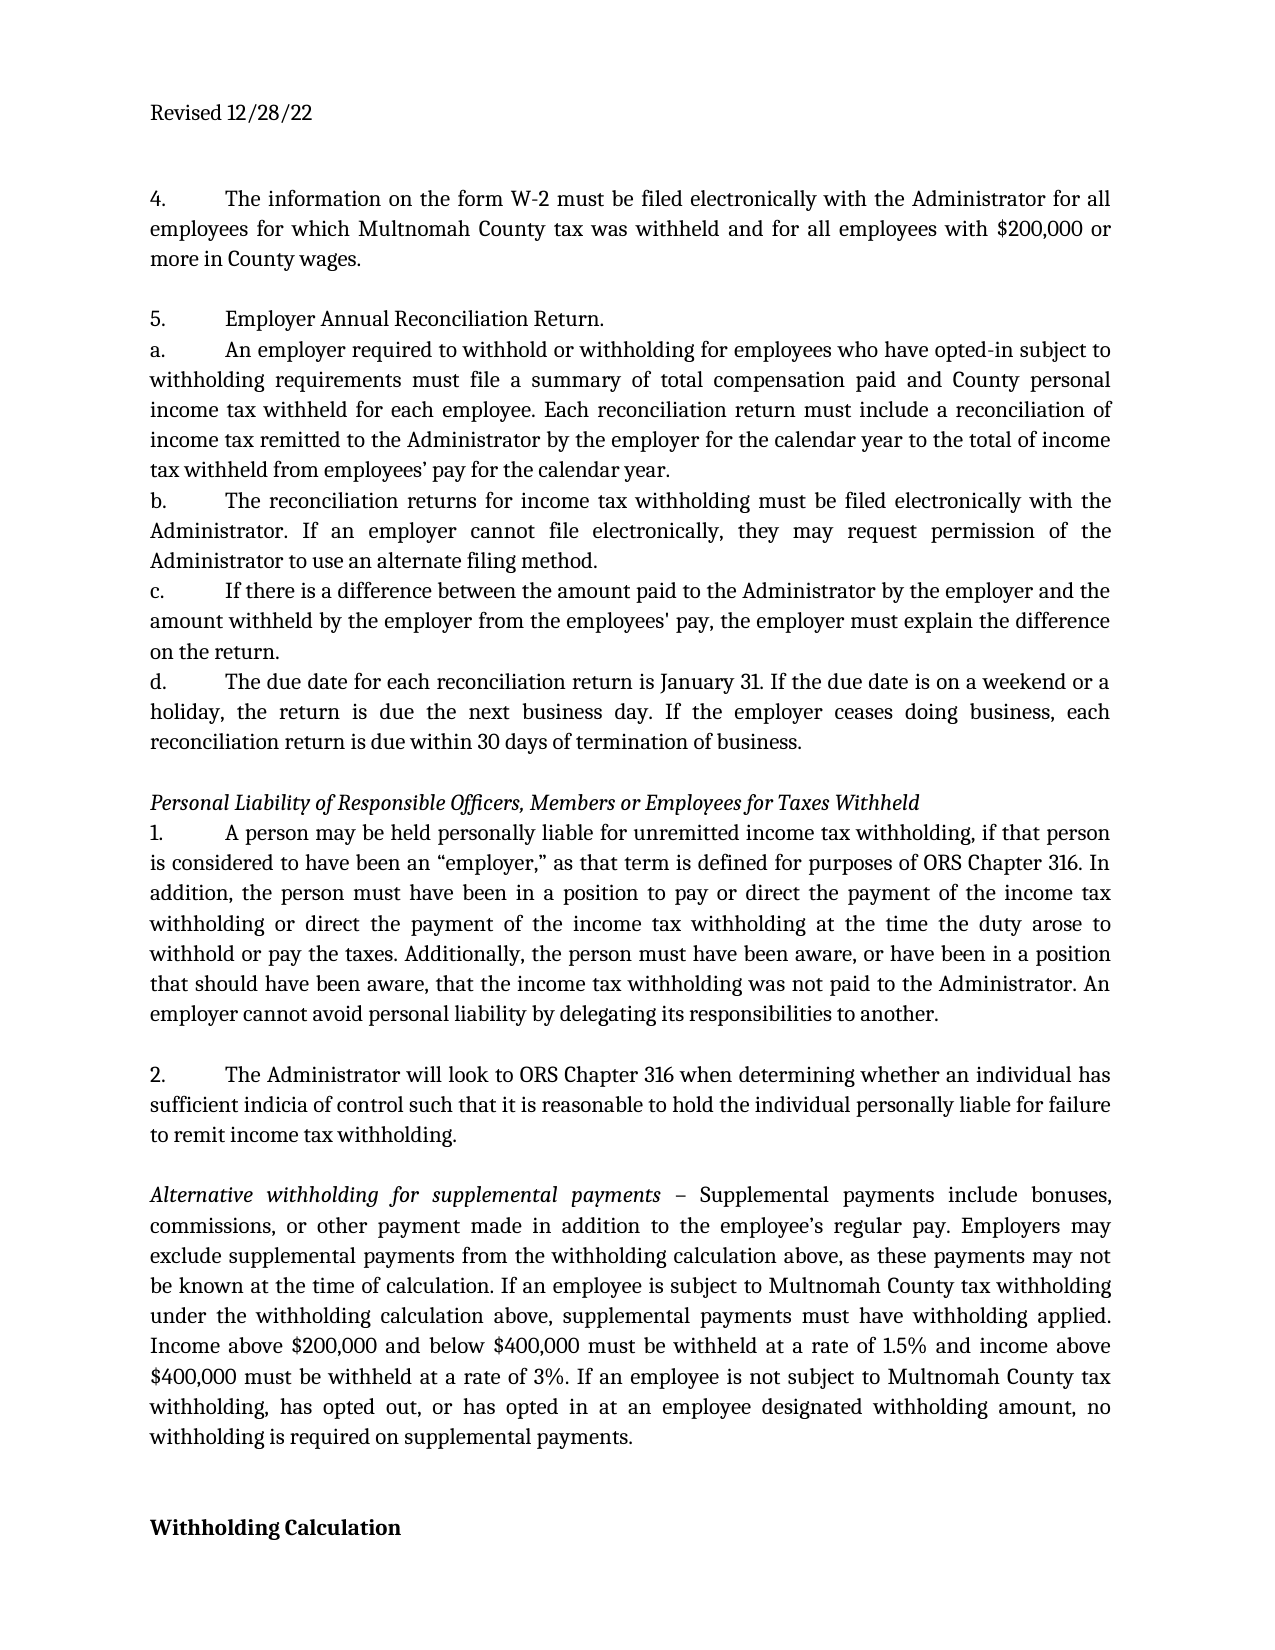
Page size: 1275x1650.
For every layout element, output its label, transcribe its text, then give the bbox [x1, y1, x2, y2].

text 1. A person may be held personally liable for unremitted income tax withholding, if that person is considered to have been an “employer,” as that term is defined for purposes of ORS Chapter 316. In addition, the person must have been in a position to pay or direct the payment of the income tax withholding or direct the payment of the income tax withholding at the time the duty arose to withhold or pay the taxes. Additionally, the person must have been aware, or have been in a position that should have been aware, that the income tax withholding was not paid to the Administrator. An employer cannot avoid personal liability by delegating its responsibilities to another. [150, 820, 1112, 1027]
text b. The reconciliation returns for income tax withholding must be filed electronically with the Administrator. If an employer cannot file electronically, they may request permission of the Administrator to use an alternate filing method. [150, 487, 1112, 574]
text 4. The information on the form W-2 must be filed electronically with the Administrator for all employees for which Multnomah County tax was withheld and for all employees with $200,000 or more in County wages. [150, 185, 1112, 272]
text 2. The Administrator will look to ORS Chapter 316 when determining whether an individual has sufficient indicia of control such that it is reasonable to hold the individual personally liable for failure to remit income tax withholding. [150, 1061, 1112, 1148]
text a. An employer required to withhold or withholding for employees who have opted-in subject to withholding requirements must file a summary of total compensation paid and County personal income tax withheld for each employee. Each reconciliation return must include a reconciliation of income tax remitted to the Administrator by the employer for the calendar year to the total of income tax withheld from employees’ pay for the calendar year. [150, 336, 1112, 484]
text Withholding Calculation [150, 1514, 1112, 1541]
text c. If there is a difference between the amount paid to the Administrator by the employer and the amount withheld by the employer from the employees' pay, the employer must explain the difference on the return. [150, 578, 1112, 665]
text 5. Employer Annual Reconciliation Return. [150, 306, 1112, 333]
text d. The due date for each reconciliation return is January 31. If the due date is on a weekend or a holiday, the return is due the next business day. If the employer ceases doing business, each reconciliation return is due within 30 days of termination of business. [150, 669, 1112, 756]
text Personal Liability of Responsible Officers, Members or Employees for Taxes Withheld [150, 789, 1112, 816]
text Alternative withholding for supplemental payments – Supplemental payments include bonuses, commissions, or other payment made in addition to the employee’s regular pay. Employers may exclude supplemental payments from the withholding calculation above, as these payments may not be known at the time of calculation. If an employee is subject to Multnomah County tax withholding under the withholding calculation above, supplemental payments must have withholding applied. Income above $200,000 and below $400,000 must be withheld at a rate of 1.5% and income above $400,000 must be withheld at a rate of 3%. If an employee is not subject to Multnomah County tax withholding, has opted out, or has opted in at an employee designated withholding amount, no withholding is required on supplemental payments. [150, 1182, 1112, 1450]
